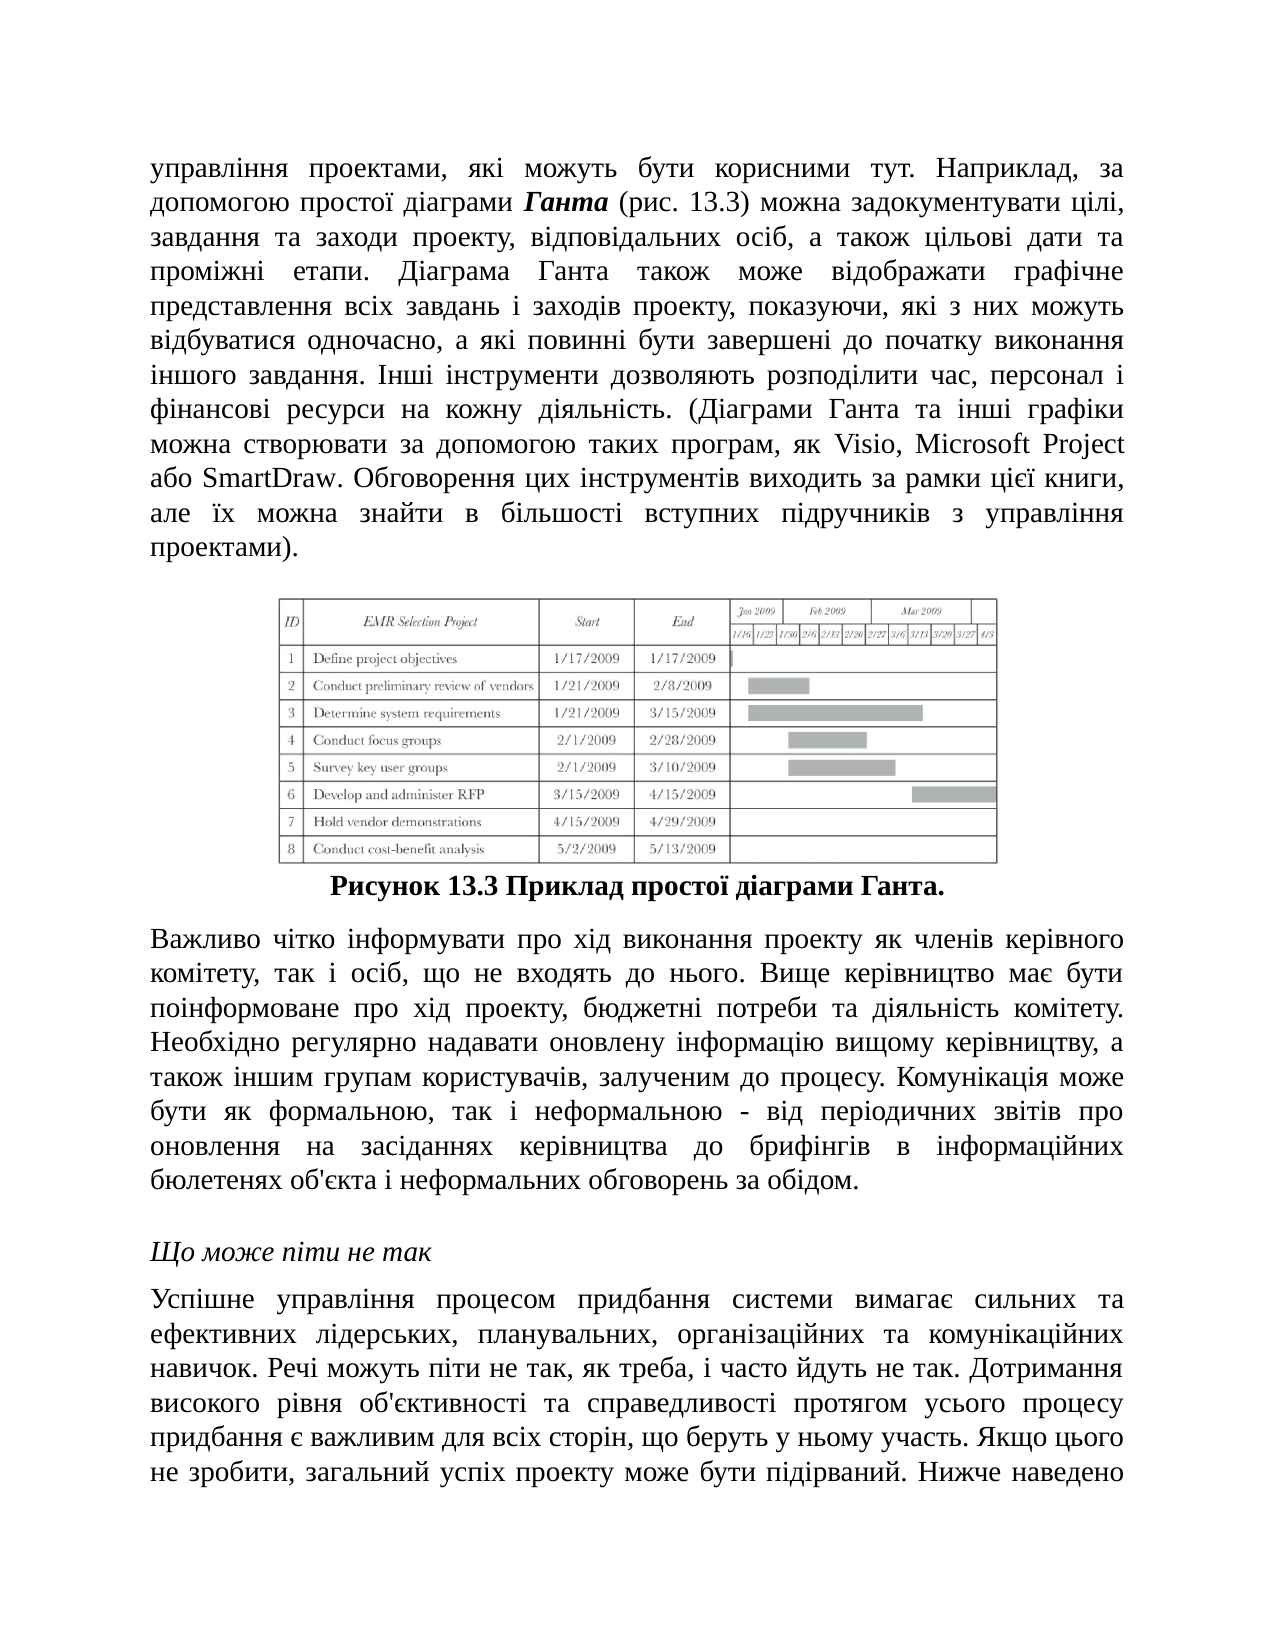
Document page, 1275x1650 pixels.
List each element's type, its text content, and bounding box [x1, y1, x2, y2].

text Важливо чітко інформувати про хід виконання проекту як членів керівного комітету, так і осіб, що не входять до нього. Вище керівництво має бути поінформоване про хід проекту, бюджетні потреби та діяльність комітету. Необхідно регулярно надавати оновлену інформацію вищому керівництву, а також іншим групам користувачів, залученим до процесу. Комунікація може бути як формальною, так і неформальною - від періодичних звітів про оновлення на засіданнях керівництва до брифінгів в інформаційних бюлетенях об'єкта і неформальних обговорень за обідом. [150, 921, 1125, 1196]
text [150, 150, 1125, 563]
text Рисунок 13.3 Приклад простої діаграми Ганта. [150, 868, 1125, 901]
picture [273, 594, 1002, 866]
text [150, 1281, 1125, 1487]
text Що може піти не так [150, 1234, 1125, 1268]
